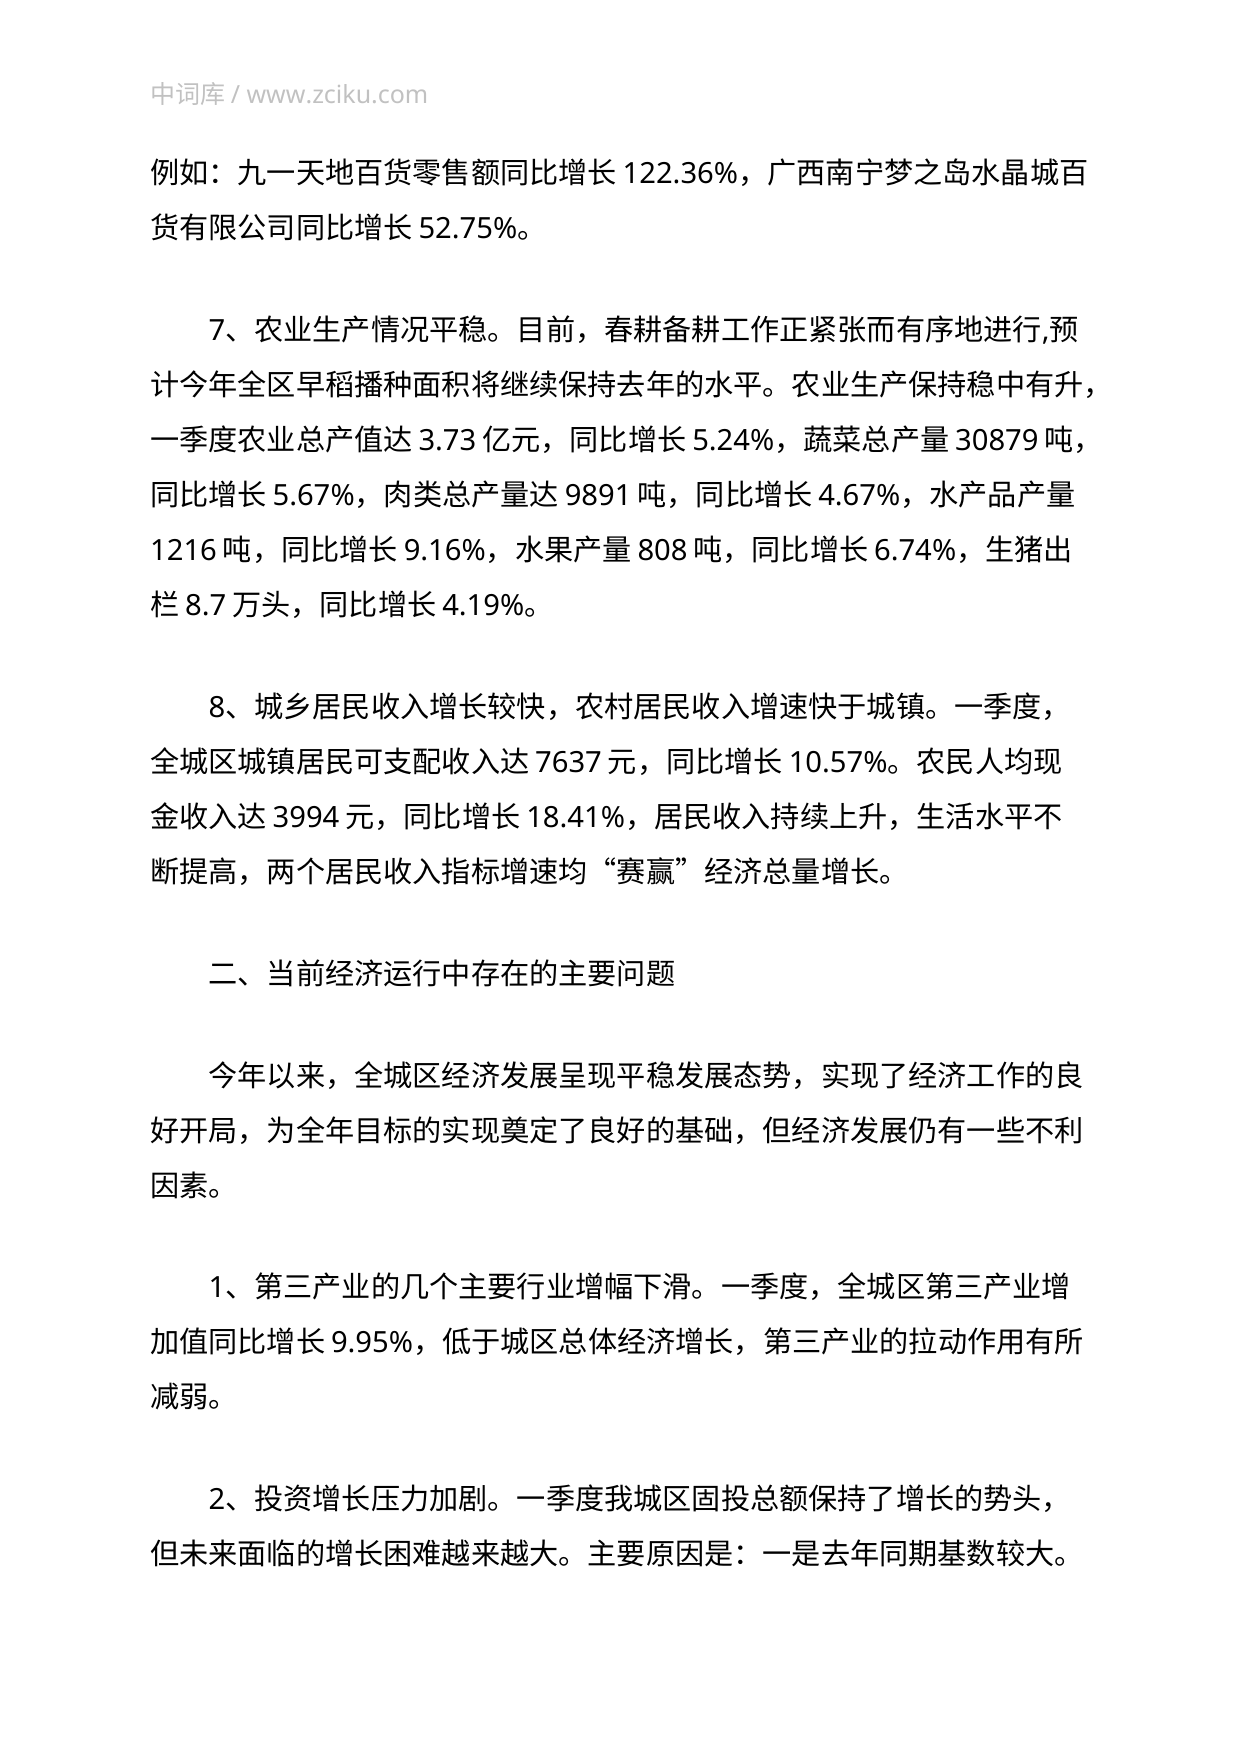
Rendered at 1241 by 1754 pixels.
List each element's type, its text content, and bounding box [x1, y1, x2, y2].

text 二、当前经济运行中存在的主要问题 [150, 951, 1090, 993]
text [150, 150, 1090, 247]
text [150, 1476, 1090, 1573]
text 1、第三产业的几个主要行业增幅下滑。一季度，全城区第三产业增加值同比增长9.95%，低于城区总体经济增长，第三产业的拉动作用有所减弱。 [150, 1264, 1090, 1416]
text 7、农业生产情况平稳。目前，春耕备耕工作正紧张而有序地进行,预计今年全区早稻播种面积将继续保持去年的水平。农业生产保持稳中有升，一季度农业总产值达3.73亿元，同比增长5.24%，蔬菜总产量30879吨，同比增长5.67%，肉类总产量达9891吨，同比增长4.67%，水产品产量1216吨，同比增长9.16%，水果产量808吨，同比增长6.74%，生猪出栏8.7万头，同比增长4.19%。 [150, 307, 1090, 624]
text 8、城乡居民收入增长较快，农村居民收入增速快于城镇。一季度，全城区城镇居民可支配收入达7637元，同比增长10.57%。农民人均现金收入达3994元，同比增长18.41%，居民收入持续上升，生活水平不断提高，两个居民收入指标增速均“赛赢”经济总量增长。 [150, 684, 1090, 891]
text 今年以来，全城区经济发展呈现平稳发展态势，实现了经济工作的良好开局，为全年目标的实现奠定了良好的基础，但经济发展仍有一些不利因素。 [150, 1052, 1090, 1204]
